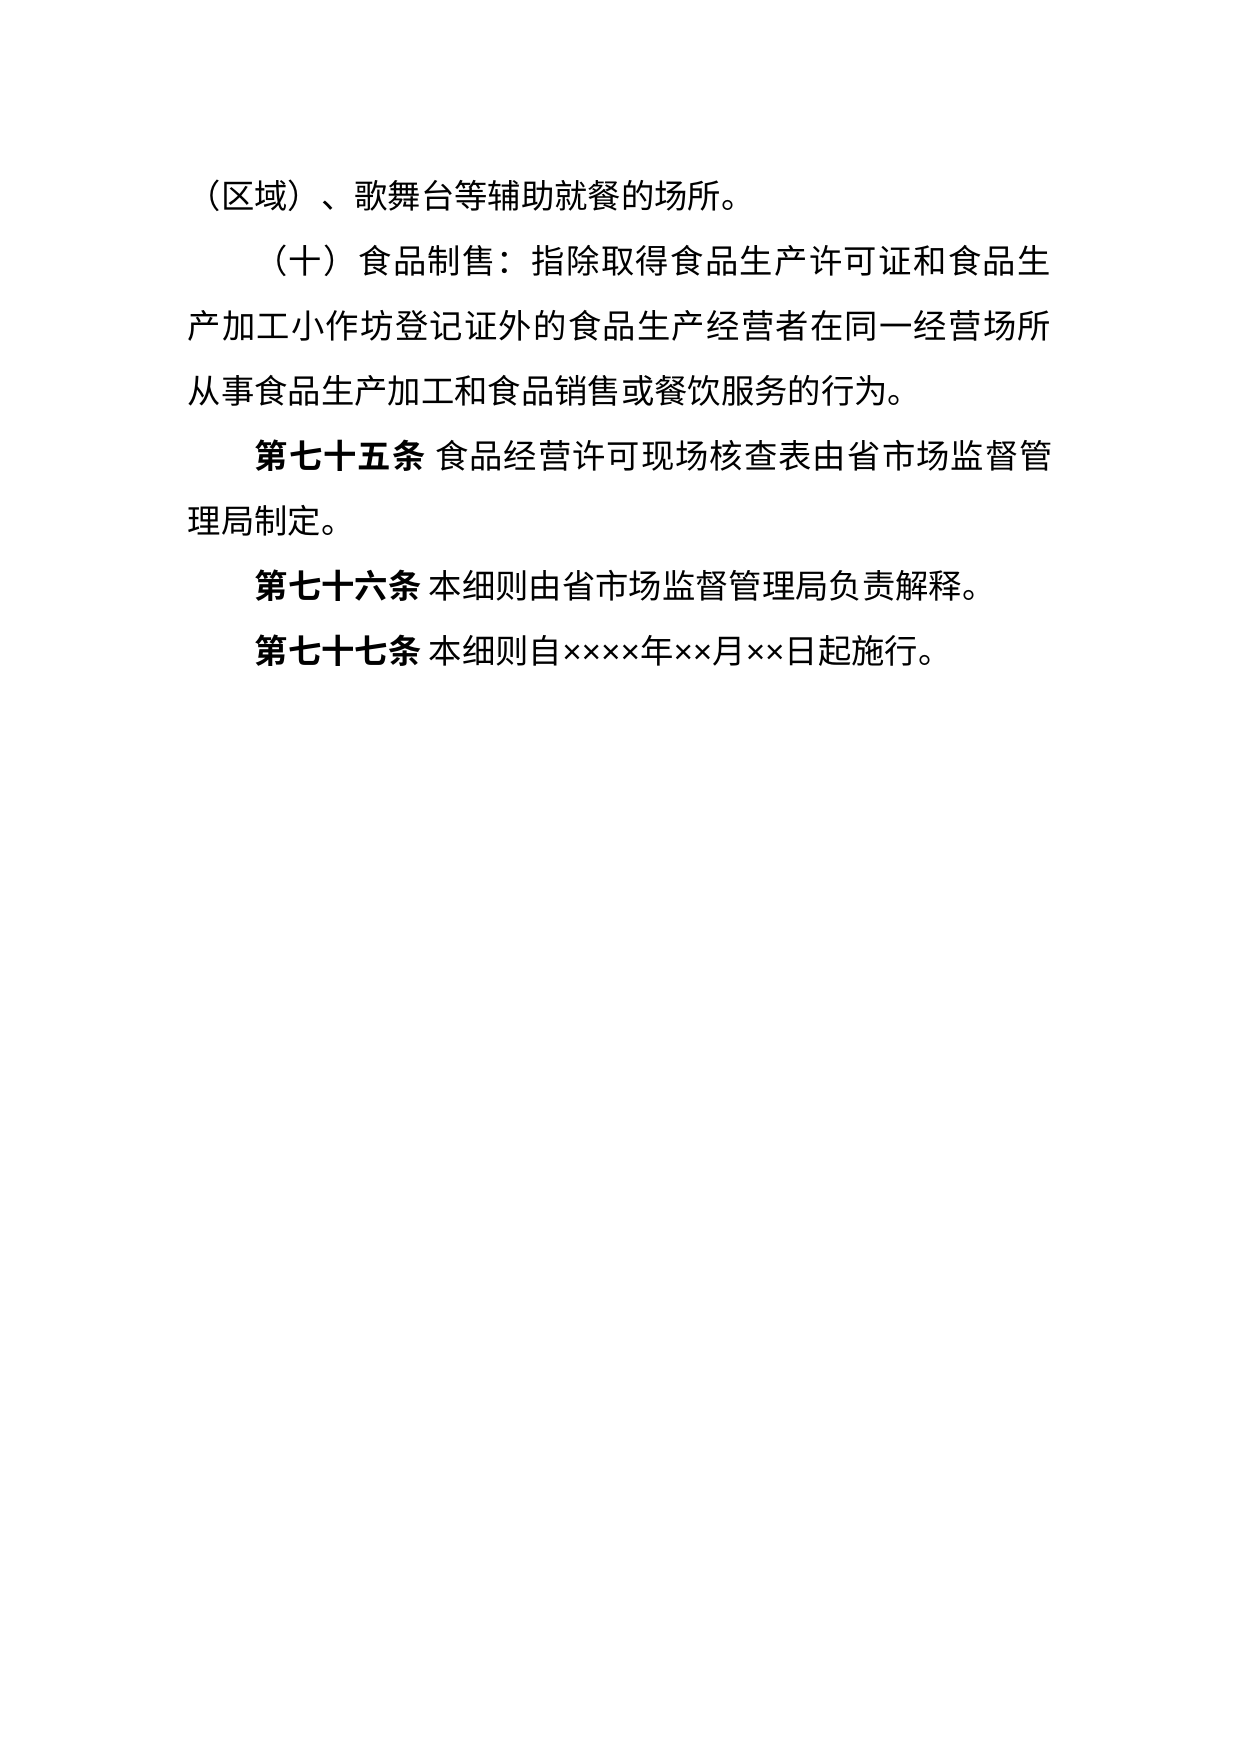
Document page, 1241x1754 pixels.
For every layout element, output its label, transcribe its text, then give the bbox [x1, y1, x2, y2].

text 第七十六条 本细则由省市场监督管理局负责解释。 [187, 552, 1053, 617]
text （十）食品制售：指除取得食品生产许可证和食品生产加工小作坊登记证外的食品生产经营者在同一经营场所从事食品生产加工和食品销售或餐饮服务的行为。 [187, 227, 1053, 422]
text 第七十五条 食品经营许可现场核查表由省市场监督管理局制定。 [187, 422, 1053, 552]
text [187, 162, 1053, 227]
text 第七十七条 本细则自××××年××月××日起施行。 [187, 617, 1053, 682]
